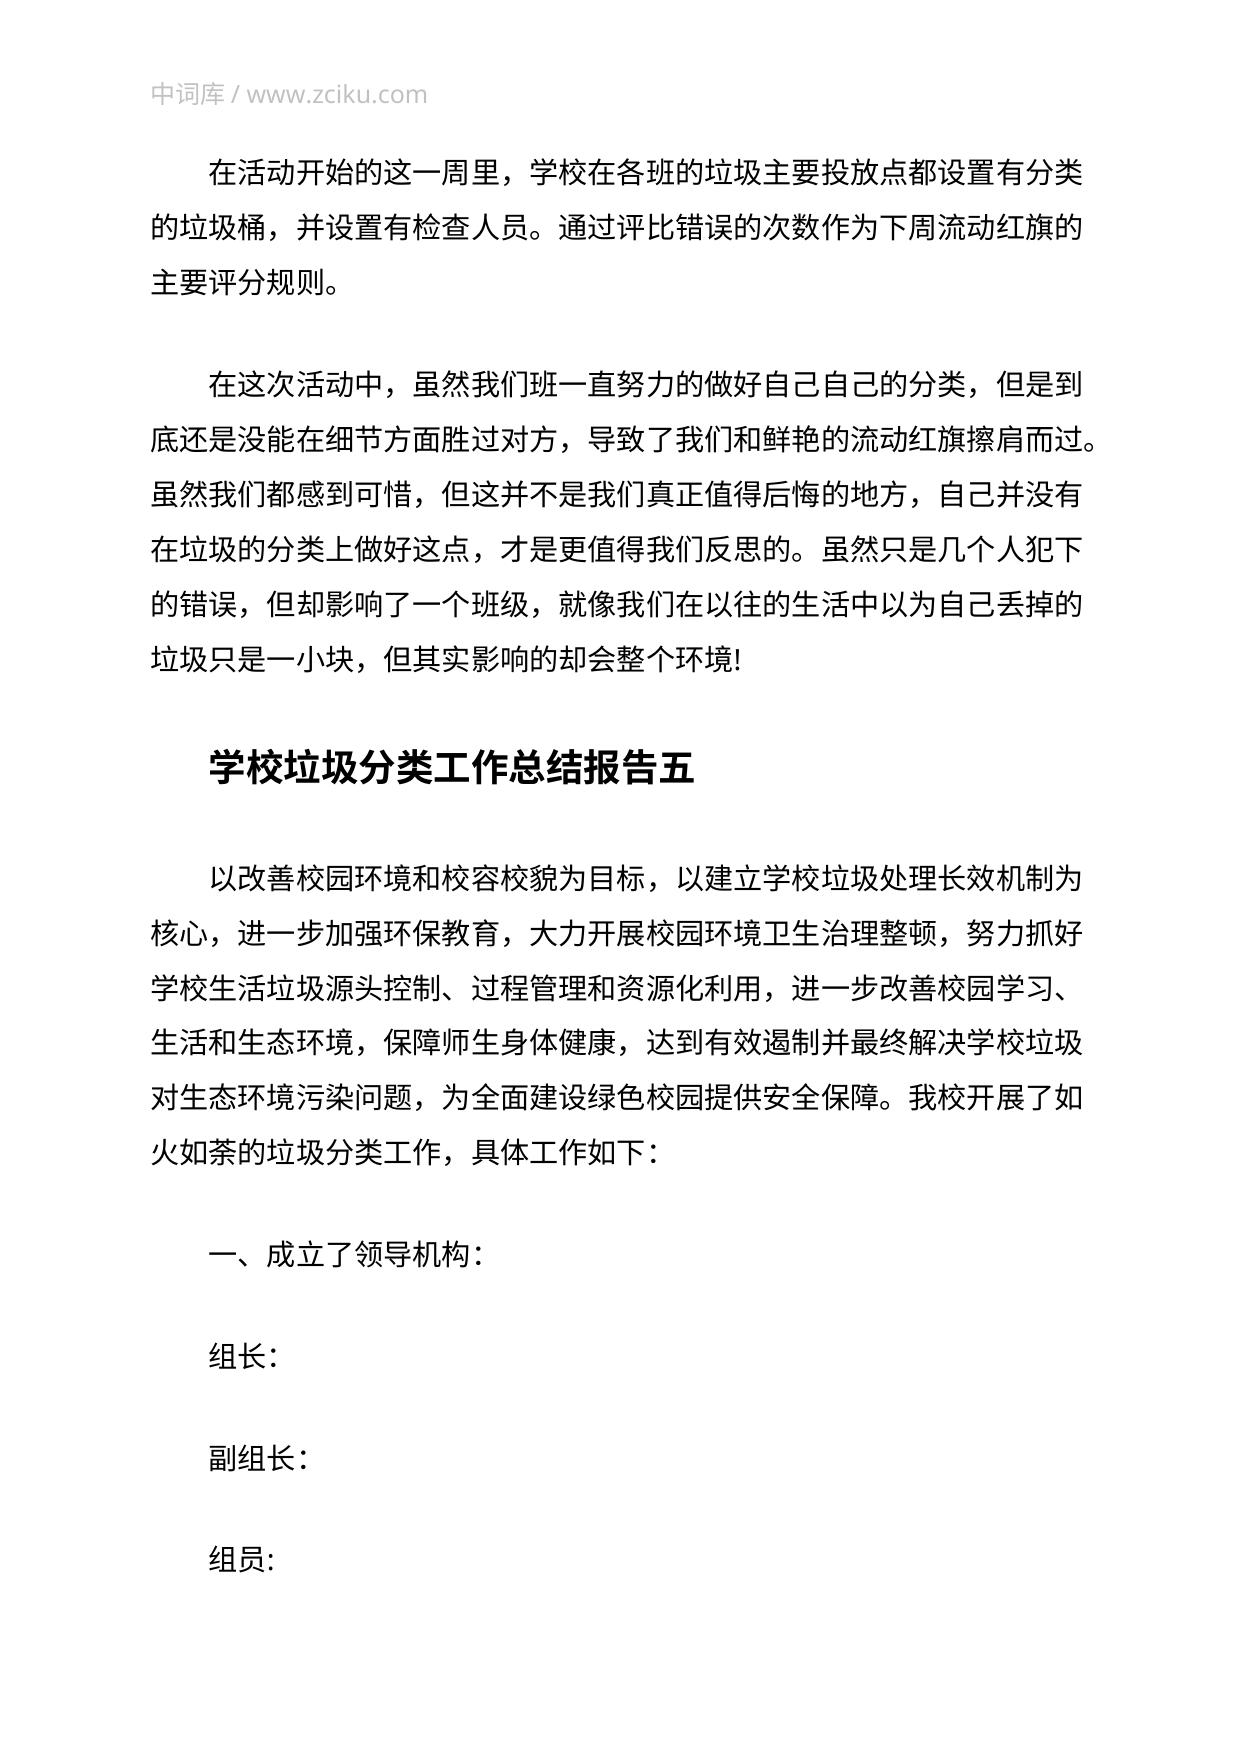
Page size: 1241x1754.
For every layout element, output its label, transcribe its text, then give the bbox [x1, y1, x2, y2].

text 组长： [150, 1333, 1090, 1376]
text 在这次活动中，虽然我们班一直努力的做好自己自己的分类，但是到底还是没能在细节方面胜过对方，导致了我们和鲜艳的流动红旗擦肩而过。虽然我们都感到可惜，但这并不是我们真正值得后悔的地方，自己并没有在垃圾的分类上做好这点，才是更值得我们反思的。虽然只是几个人犯下的错误，但却影响了一个班级，就像我们在以往的生活中以为自己丢掉的垃圾只是一小块，但其实影响的却会整个环境! [150, 362, 1090, 678]
text 一、成立了领导机构： [150, 1232, 1090, 1274]
text 组员: [150, 1537, 1090, 1579]
text 以改善校园环境和校容校貌为目标，以建立学校垃圾处理长效机制为核心，进一步加强环保教育，大力开展校园环境卫生治理整顿，努力抓好学校生活垃圾源头控制、过程管理和资源化利用，进一步改善校园学习、生活和生态环境，保障师生身体健康，达到有效遏制并最终解决学校垃圾对生态环境污染问题，为全面建设绿色校园提供安全保障。我校开展了如火如荼的垃圾分类工作，具体工作如下： [150, 855, 1090, 1172]
text 副组长： [150, 1435, 1090, 1477]
text 学校垃圾分类工作总结报告五 [150, 738, 1090, 792]
text 在活动开始的这一周里，学校在各班的垃圾主要投放点都设置有分类的垃圾桶，并设置有检查人员。通过评比错误的次数作为下周流动红旗的主要评分规则。 [150, 150, 1090, 302]
